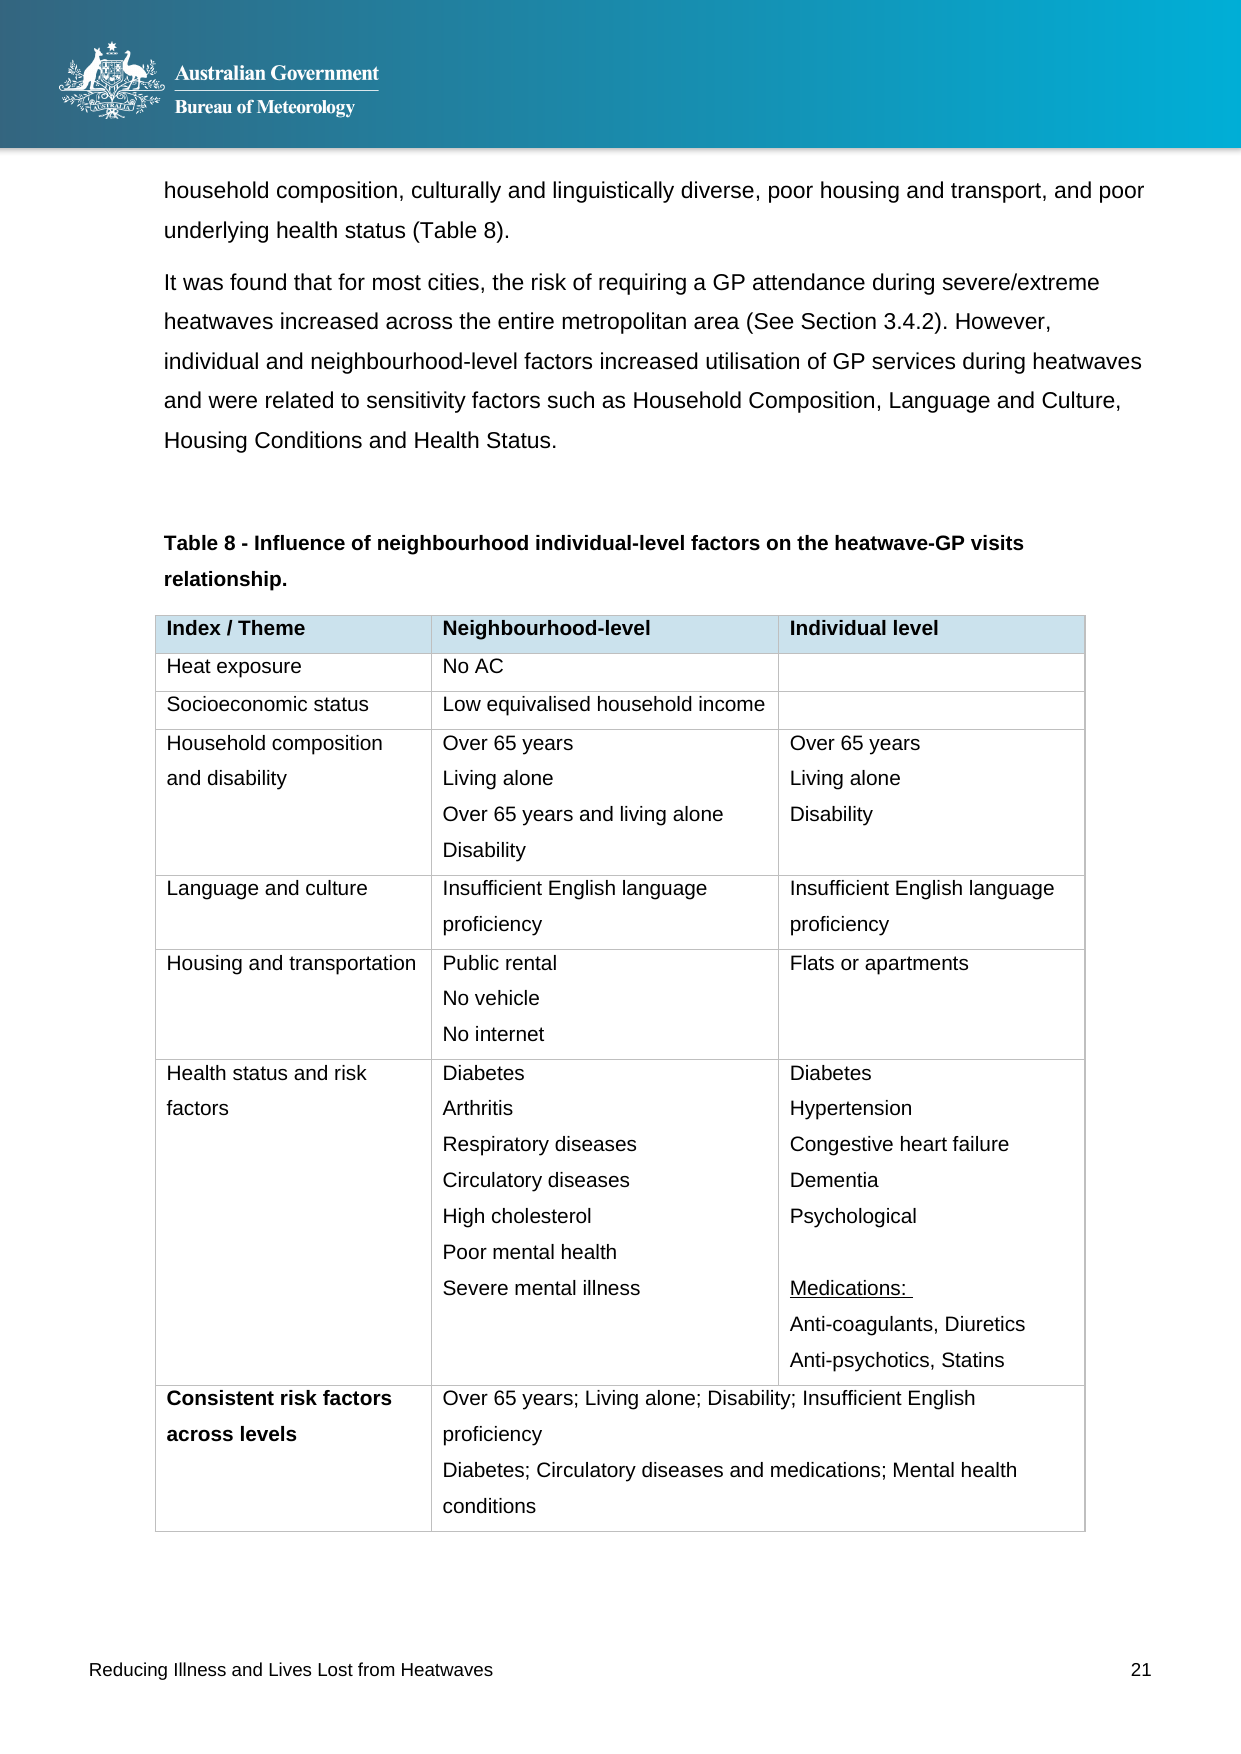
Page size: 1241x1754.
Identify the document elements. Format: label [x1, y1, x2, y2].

picture [59, 41, 379, 119]
